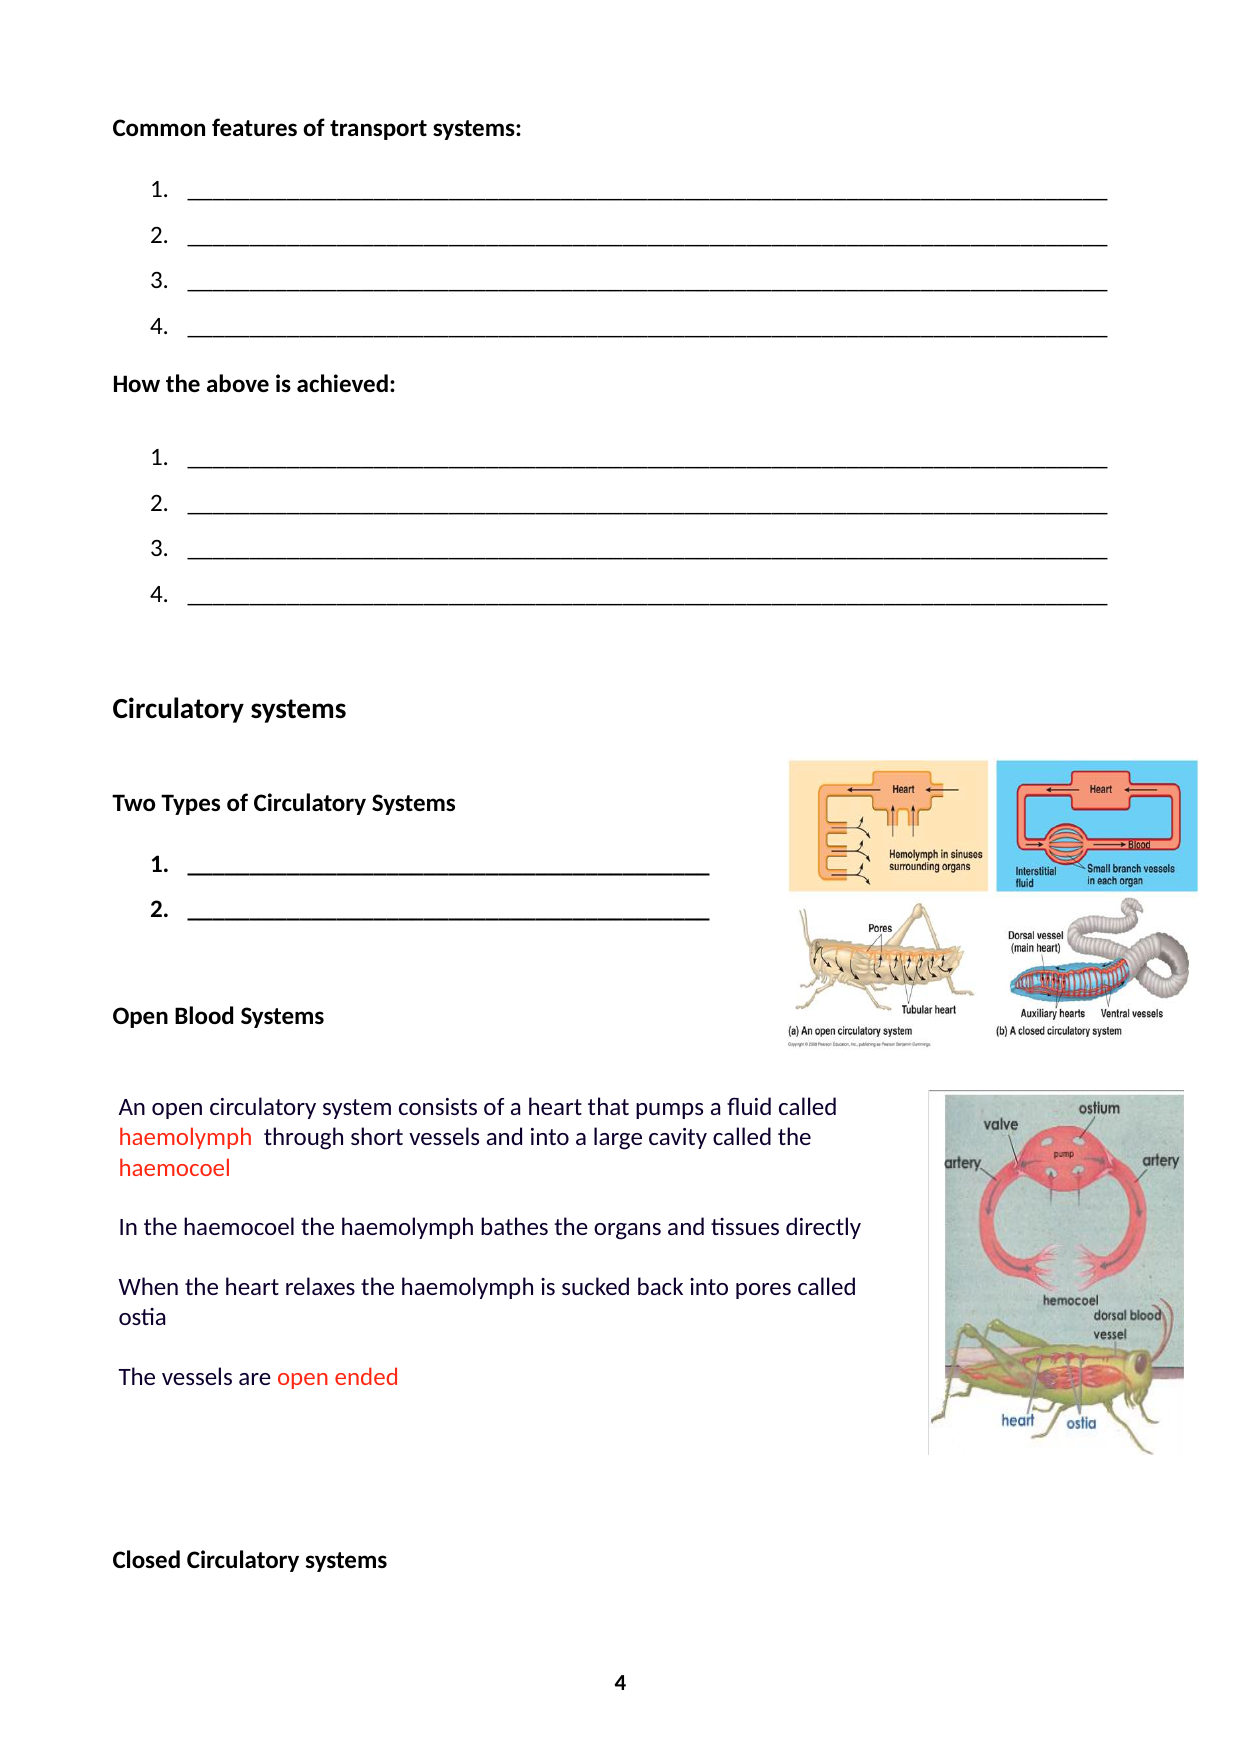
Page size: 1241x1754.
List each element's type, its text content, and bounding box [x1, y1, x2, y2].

list __________________________________________________________________________ [150, 173, 1128, 204]
text In the haemocoel the haemolymph bathes the organs and tissues directly [118, 1211, 928, 1242]
list __________________________________________________________________________ [150, 265, 1128, 295]
text Two Types of Circulatory Systems [112, 787, 787, 817]
text Circulatory systems [112, 690, 1128, 726]
picture [928, 1090, 1184, 1455]
list __________________________________________________________________________ [150, 533, 1128, 563]
text Common features of transport systems: [112, 112, 1128, 143]
list __________________________________________________________________________ [150, 578, 1128, 609]
list __________________________________________________________________________ [150, 441, 1128, 472]
text An open circulatory system consists of a heart that pumps a fluid called haemolymph through short vessels and into a large cavity called the haemocoel [118, 1091, 928, 1182]
text Open Blood Systems [112, 1000, 787, 1031]
list __________________________________________________________________________ [150, 487, 1128, 517]
picture [787, 758, 1199, 1050]
text Closed Circulatory systems [112, 1544, 1128, 1575]
text How the above is achieved: [112, 368, 1128, 399]
list __________________________________________________________________________ [150, 310, 1128, 341]
list __________________________________________ [150, 894, 787, 924]
text The vessels are open ended [118, 1361, 928, 1392]
list __________________________________________ [150, 848, 787, 878]
list __________________________________________________________________________ [150, 219, 1128, 249]
text When the heart relaxes the haemolymph is sucked back into pores called ostia [118, 1271, 928, 1332]
